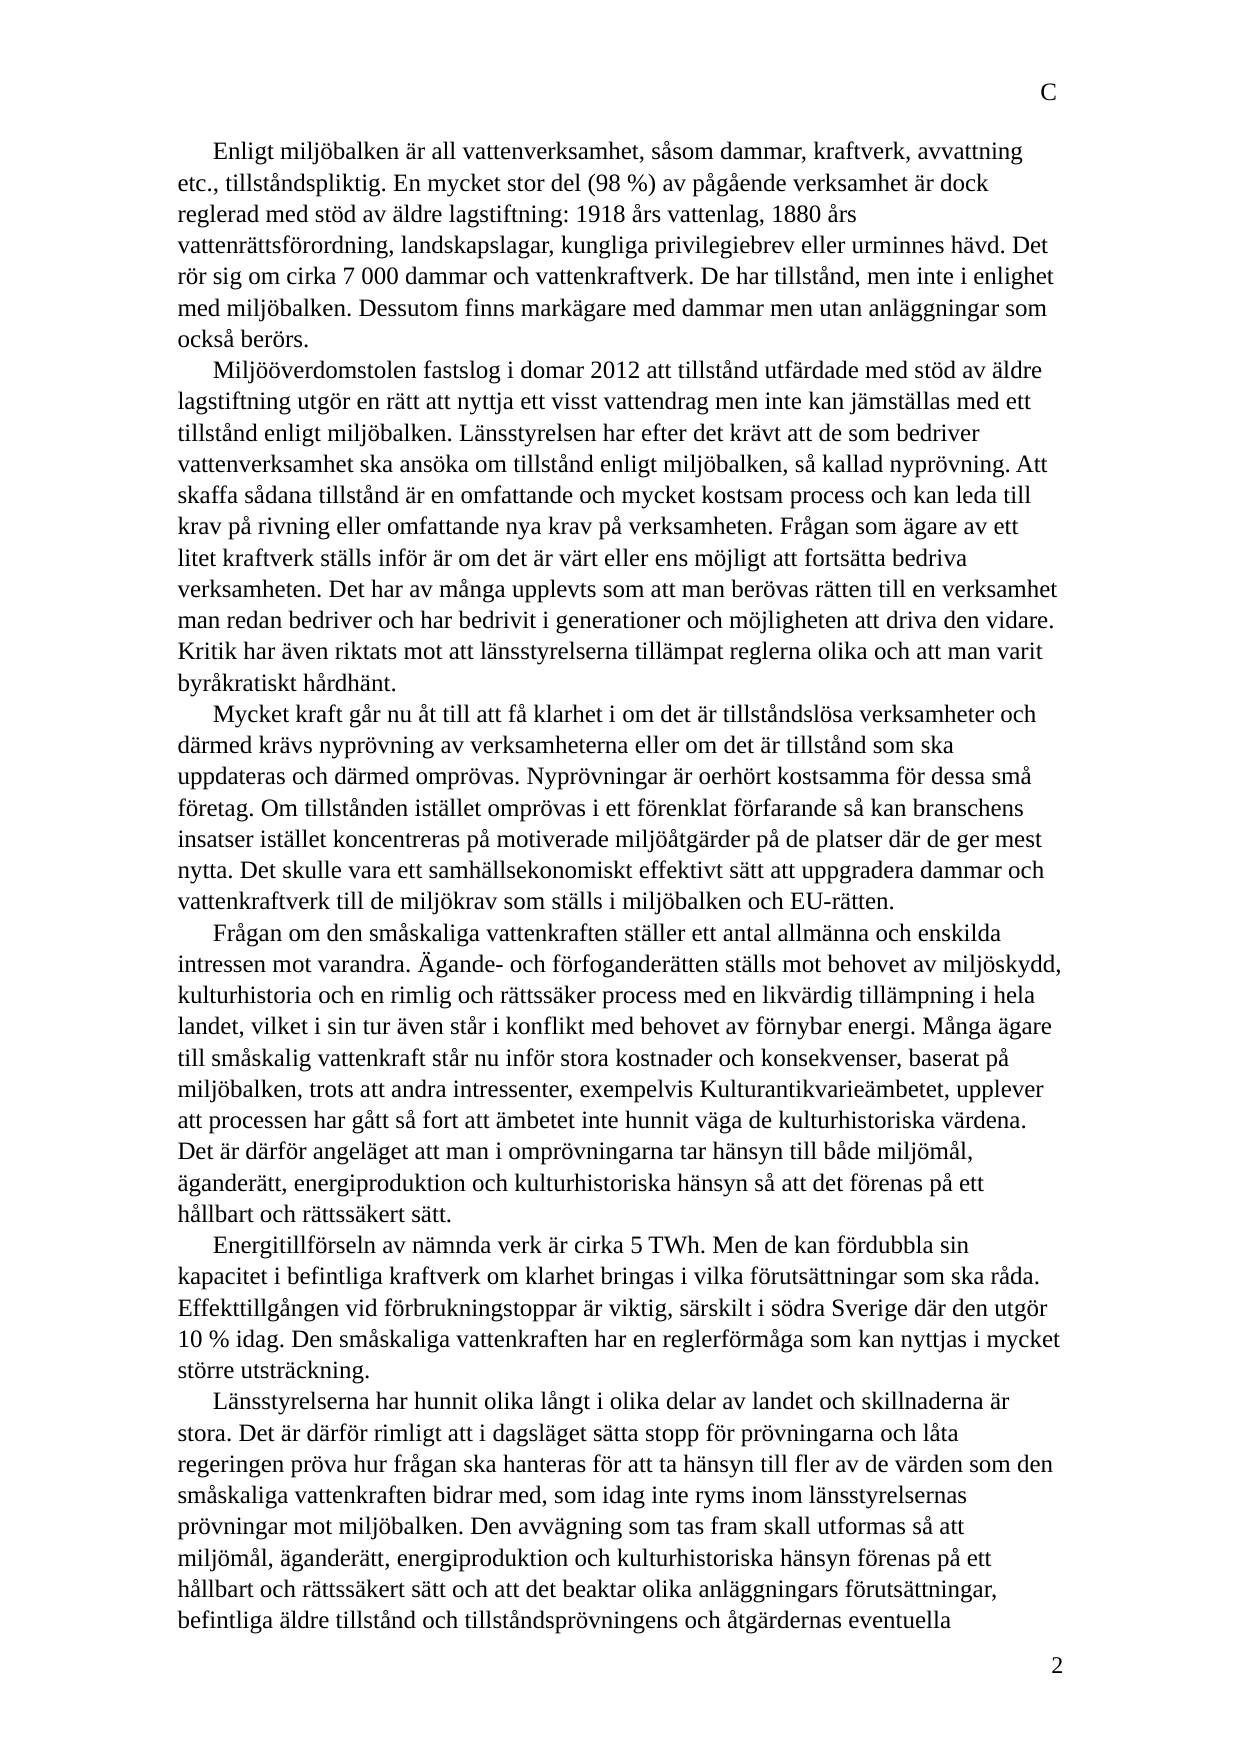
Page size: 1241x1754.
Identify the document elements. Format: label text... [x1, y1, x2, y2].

text Enligt miljöbalken är all vattenverksamhet, såsom dammar, kraftverk, avvattning etc., tillståndspliktig. En mycket stor del (98 %) av pågående verksamhet är dock reglerad med stöd av äldre lagstiftning: 1918 års vattenlag, 1880 års vattenrättsförordning, landskapslagar, kungliga privilegiebrev eller urminnes hävd. Det rör sig om cirka 7 000 dammar och vattenkraftverk. De har tillstånd, men inte i enlighet med miljöbalken. Dessutom finns markägare med dammar men utan anläggningar som också berörs. [177, 134, 1063, 353]
text Frågan om den småskaliga vattenkraften ställer ett antal allmänna och enskilda intressen mot varandra. Ägande- och förfoganderätten ställs mot behovet av miljöskydd, kulturhistoria och en rimlig och rättssäker process med en likvärdig tillämpning i hela landet, vilket i sin tur även står i konflikt med behovet av förnybar energi. Många ägare till småskalig vattenkraft står nu inför stora kostnader och konsekvenser, baserat på miljöbalken, trots att andra intressenter, exempelvis Kulturantikvarieämbetet, upplever att processen har gått så fort att ämbetet inte hunnit väga de kulturhistoriska värdena. Det är därför angeläget att man i omprövningarna tar hänsyn till både miljömål, äganderätt, energiproduktion och kulturhistoriska hänsyn så att det förenas på ett hållbart och rättssäkert sätt. [177, 915, 1063, 1228]
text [177, 1384, 1063, 1634]
text Energitillförseln av nämnda verk är cirka 5 TWh. Men de kan fördubbla sin kapacitet i befintliga kraftverk om klarhet bringas i vilka förutsättningar som ska råda. Effekttillgången vid förbrukningstoppar är viktig, särskilt i södra Sverige där den utgör 10 % idag. Den småskaliga vattenkraften har en reglerförmåga som kan nyttjas i mycket större utsträckning. [177, 1228, 1063, 1384]
text Miljööverdomstolen fastslog i domar 2012 att tillstånd utfärdade med stöd av äldre lagstiftning utgör en rätt att nyttja ett visst vattendrag men inte kan jämställas med ett tillstånd enligt miljöbalken. Länsstyrelsen har efter det krävt att de som bedriver vattenverksamhet ska ansöka om tillstånd enligt miljöbalken, så kallad nyprövning. Att skaffa sådana tillstånd är en omfattande och mycket kostsam process och kan leda till krav på rivning eller omfattande nya krav på verksamheten. Frågan som ägare av ett litet kraftverk ställs inför är om det är värt eller ens möjligt att fortsätta bedriva verksamheten. Det har av många upplevts som att man berövas rätten till en verksamhet man redan bedriver och har bedrivit i generationer och möjligheten att driva den vidare. Kritik har även riktats mot att länsstyrelserna tillämpat reglerna olika och att man varit byråkratiskt hårdhänt. [177, 353, 1063, 696]
text Mycket kraft går nu åt till att få klarhet i om det är tillståndslösa verksamheter och därmed krävs nyprövning av verksamheterna eller om det är tillstånd som ska uppdateras och därmed omprövas. Nyprövningar är oerhört kostsamma för dessa små företag. Om tillstånden istället omprövas i ett förenklat förfarande så kan branschens insatser istället koncentreras på motiverade miljöåtgärder på de platser där de ger mest nytta. Det skulle vara ett samhällsekonomiskt effektivt sätt att uppgradera dammar och vattenkraftverk till de miljökrav som ställs i miljöbalken och EU-rätten. [177, 696, 1063, 915]
